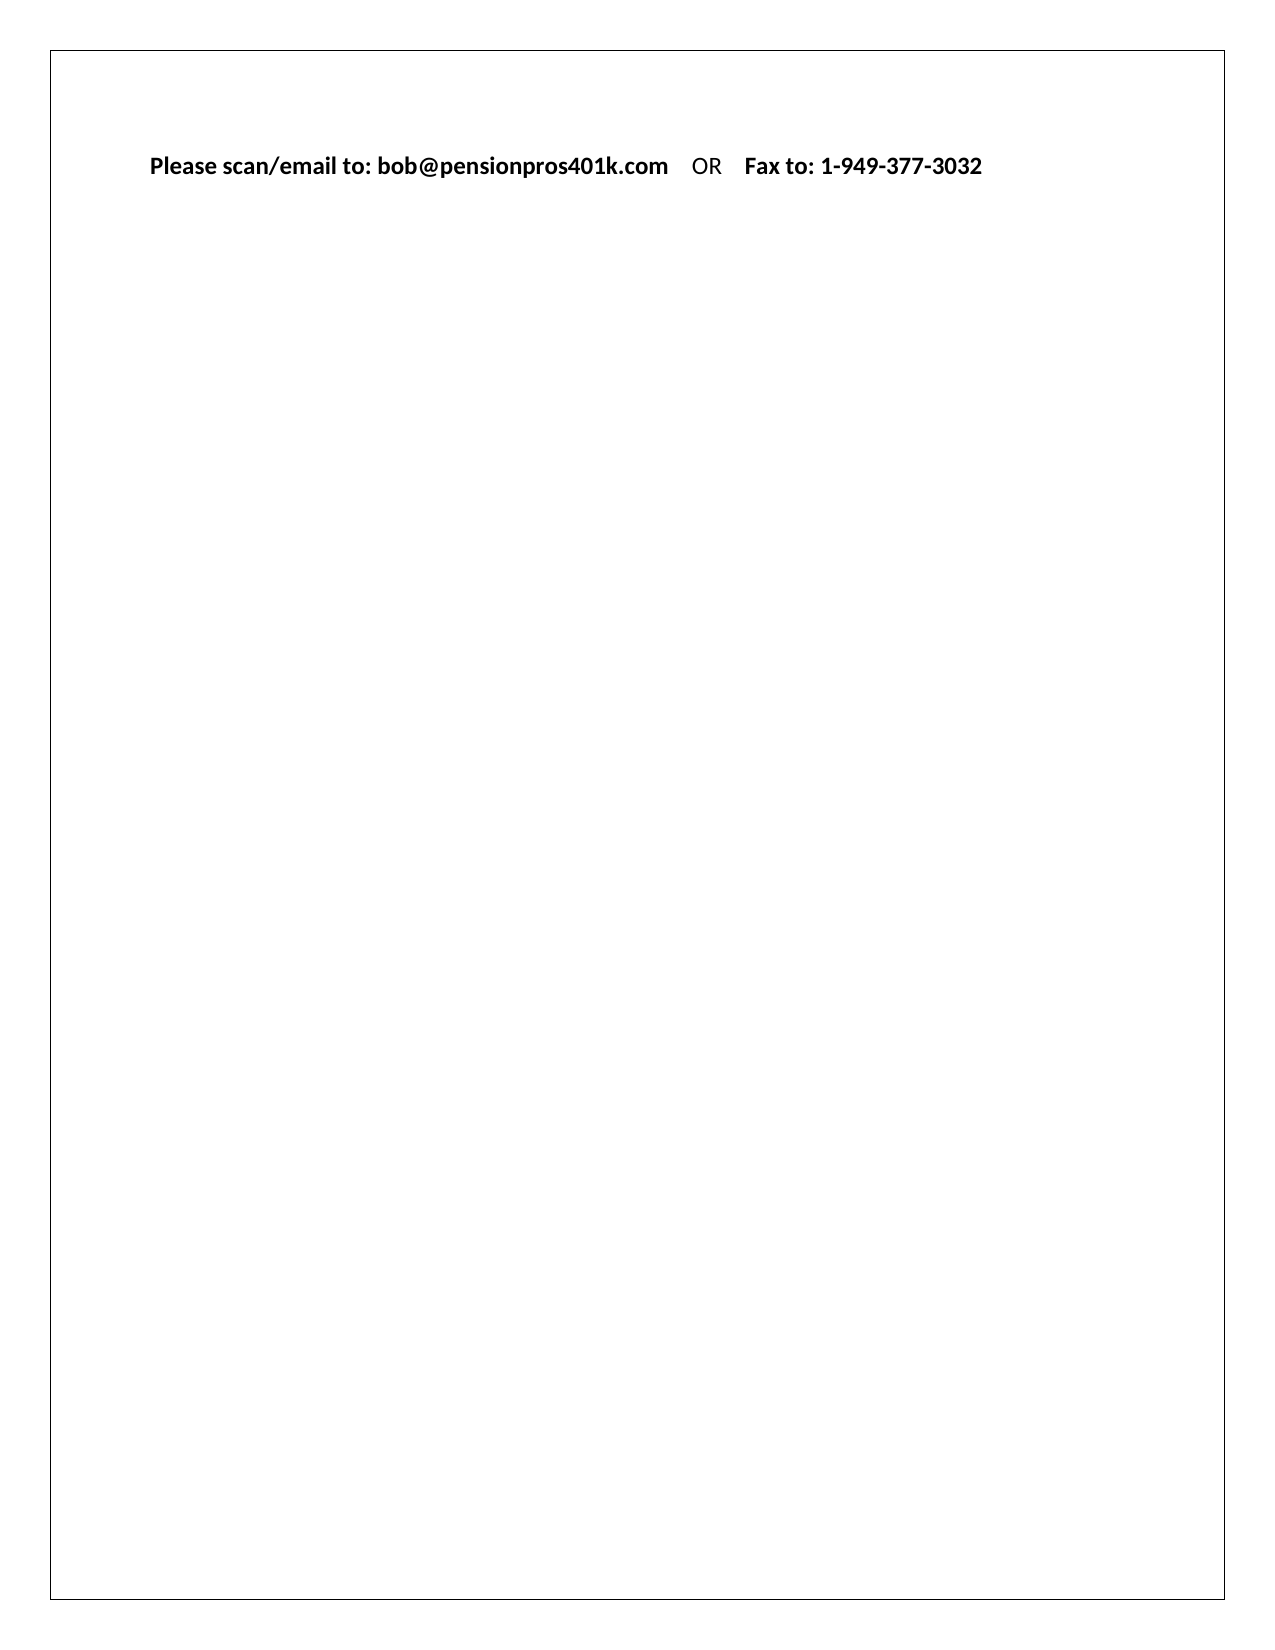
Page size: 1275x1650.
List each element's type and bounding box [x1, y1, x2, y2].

text [150, 150, 1125, 326]
